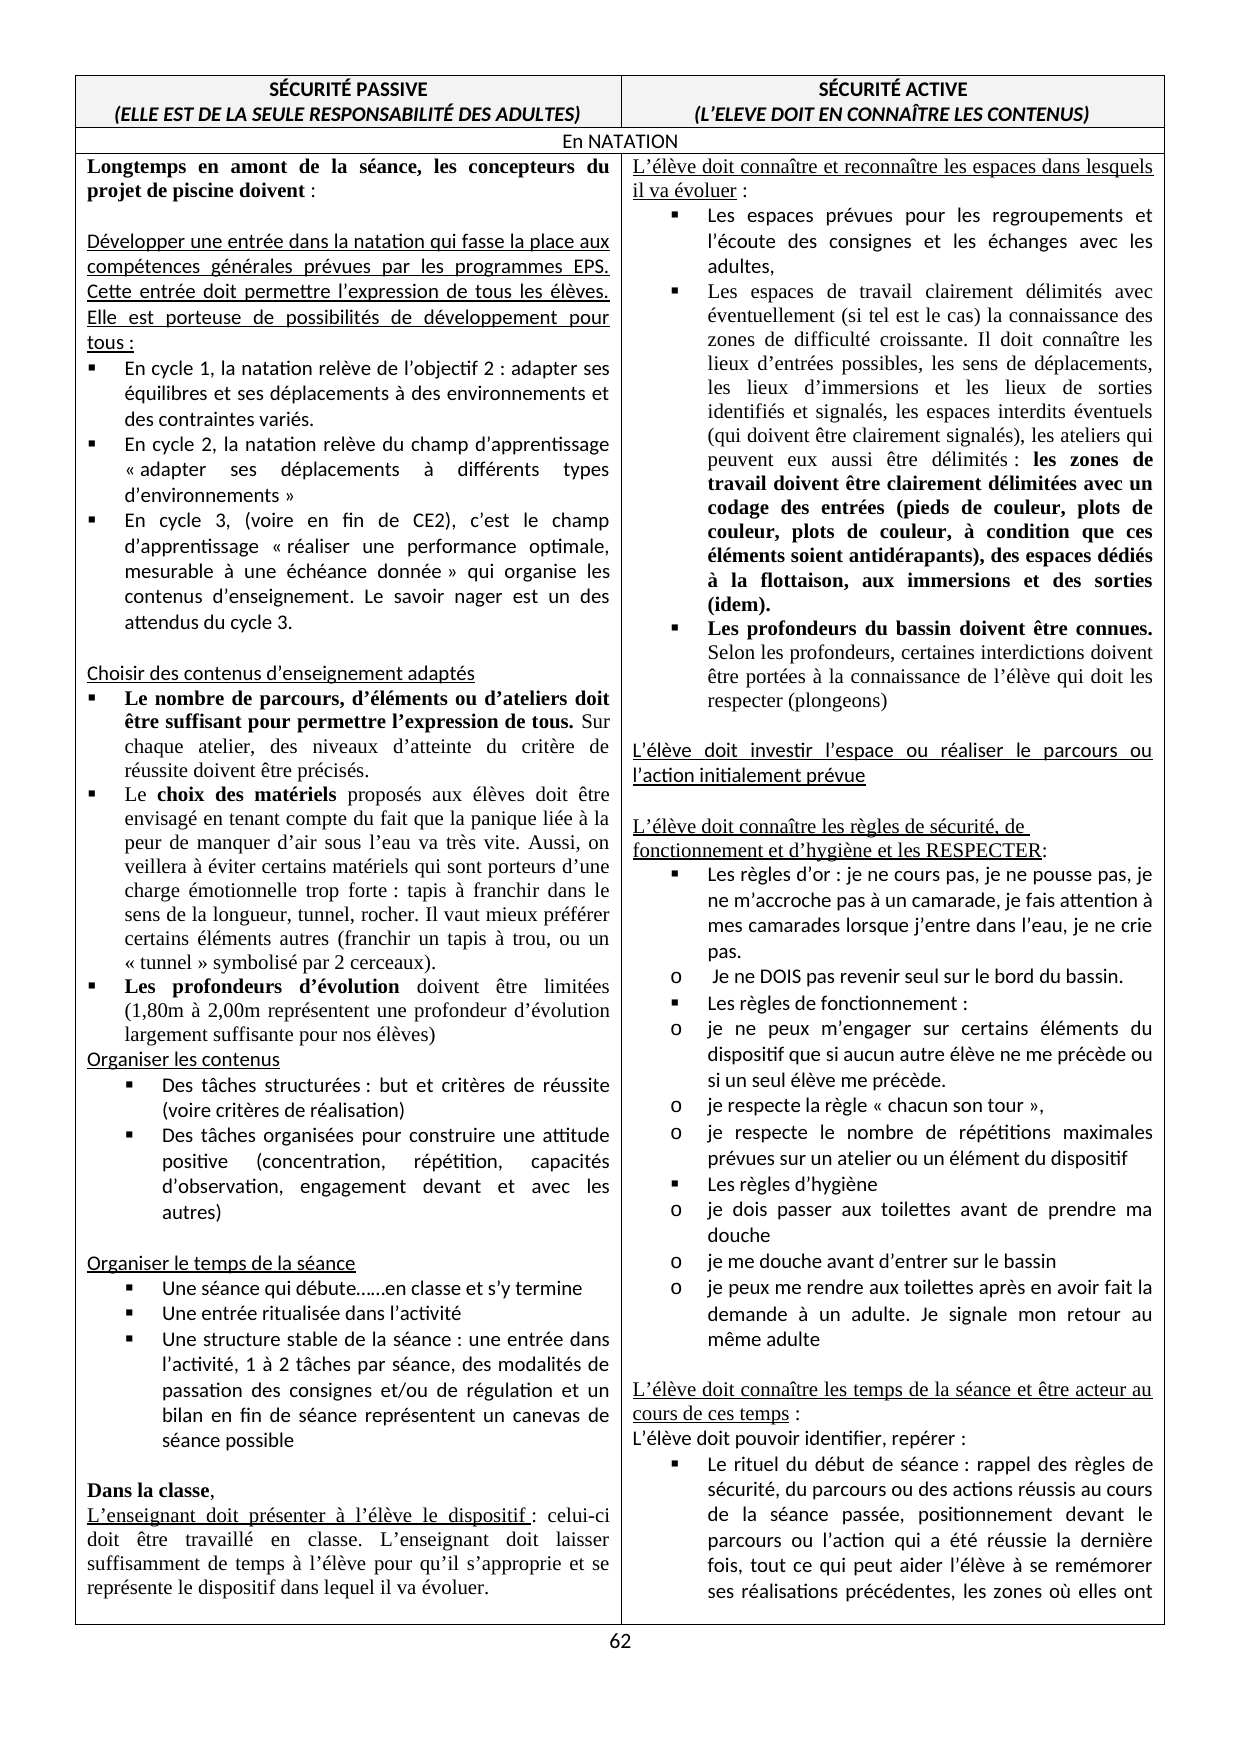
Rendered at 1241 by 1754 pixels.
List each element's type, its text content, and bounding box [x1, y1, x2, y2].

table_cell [622, 154, 1164, 1624]
table_header Sécurité passive (elle est de la seule responsabilité des adultes) [76, 76, 621, 127]
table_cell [76, 154, 621, 1624]
table_header Sécurité active (l’eleve doit en connaître les contenus) [622, 76, 1164, 127]
table_cell En NATATION [76, 128, 1164, 153]
